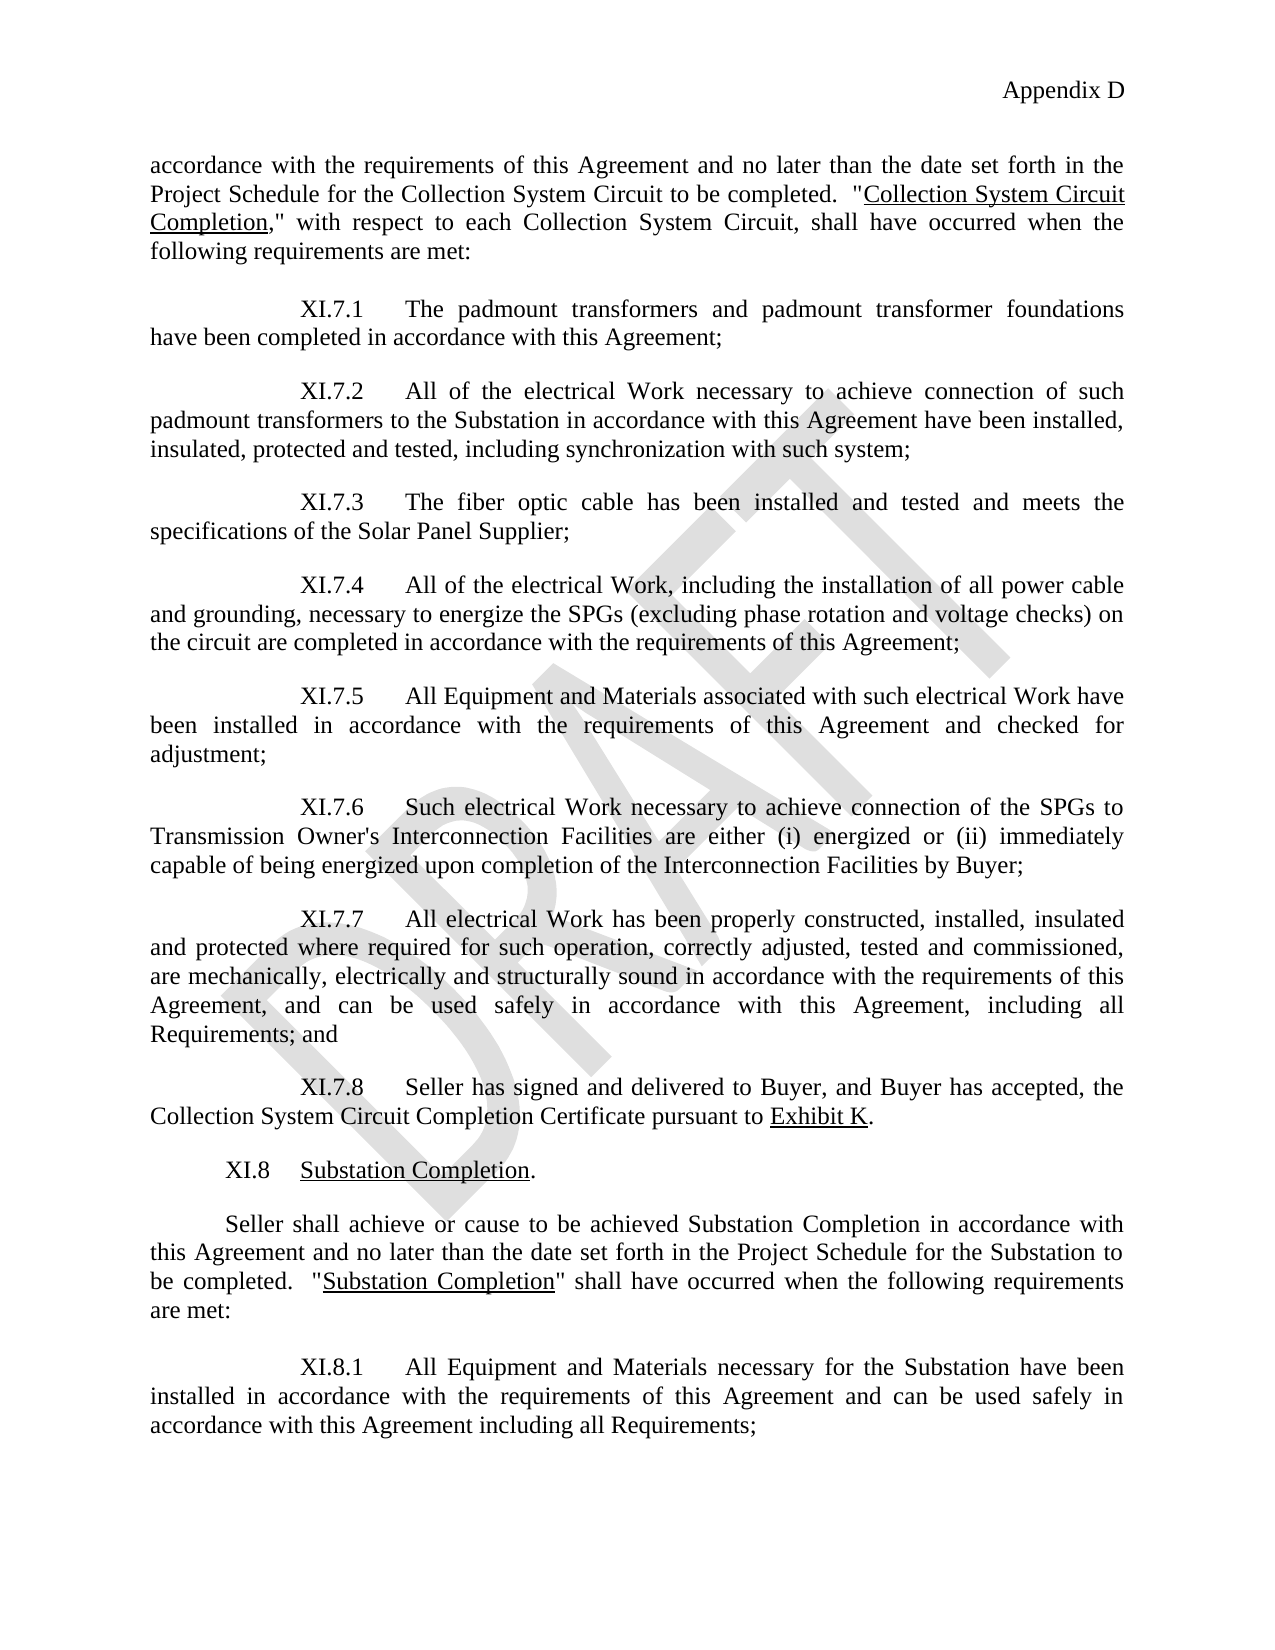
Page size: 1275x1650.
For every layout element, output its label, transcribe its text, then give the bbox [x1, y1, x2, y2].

subtitle Substation Completion. [150, 1155, 1125, 1184]
subtitle The padmount transformers and padmount transformer foundations have been completed in accordance with this Agreement; [150, 294, 1125, 351]
subtitle The fiber optic cable has been installed and tested and meets the specifications of the Solar Panel Supplier; [150, 487, 1125, 545]
subtitle All of the electrical Work, including the installation of all power cable and grounding, necessary to energize the SPGs (excluding phase rotation and voltage checks) on the circuit are completed in accordance with the requirements of this Agreement; [150, 570, 1125, 656]
subtitle All Equipment and Materials associated with such electrical Work have been installed in accordance with the requirements of this Agreement and checked for adjustment; [150, 681, 1125, 767]
subtitle All electrical Work has been properly constructed, installed, insulated and protected where required for such operation, correctly adjusted, tested and commissioned, are mechanically, electrically and structurally sound in accordance with the requirements of this Agreement, and can be used safely in accordance with this Agreement, including all Requirements; and [150, 904, 1125, 1047]
text Seller shall achieve or cause to be achieved Substation Completion in accordance with this Agreement and no later than the date set forth in the Project Schedule for the Substation to be completed. "Substation Completion" shall have occurred when the following requirements are met: [150, 1209, 1125, 1324]
subtitle All Equipment and Materials necessary for the Substation have been installed in accordance with the requirements of this Agreement and can be used safely in accordance with this Agreement including all Requirements; [150, 1352, 1125, 1439]
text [150, 150, 1125, 265]
subtitle All of the electrical Work necessary to achieve connection of such padmount transformers to the Substation in accordance with this Agreement have been installed, insulated, protected and tested, including synchronization with such system; [150, 376, 1125, 462]
subtitle Seller has signed and delivered to Buyer, and Buyer has accepted, the Collection System Circuit Completion Certificate pursuant to Exhibit K. [150, 1072, 1125, 1130]
subtitle Such electrical Work necessary to achieve connection of the SPGs to Transmission Owner's Interconnection Facilities are either (i) energized or (ii) immediately capable of being energized upon completion of the Interconnection Facilities by Buyer; [150, 792, 1125, 879]
